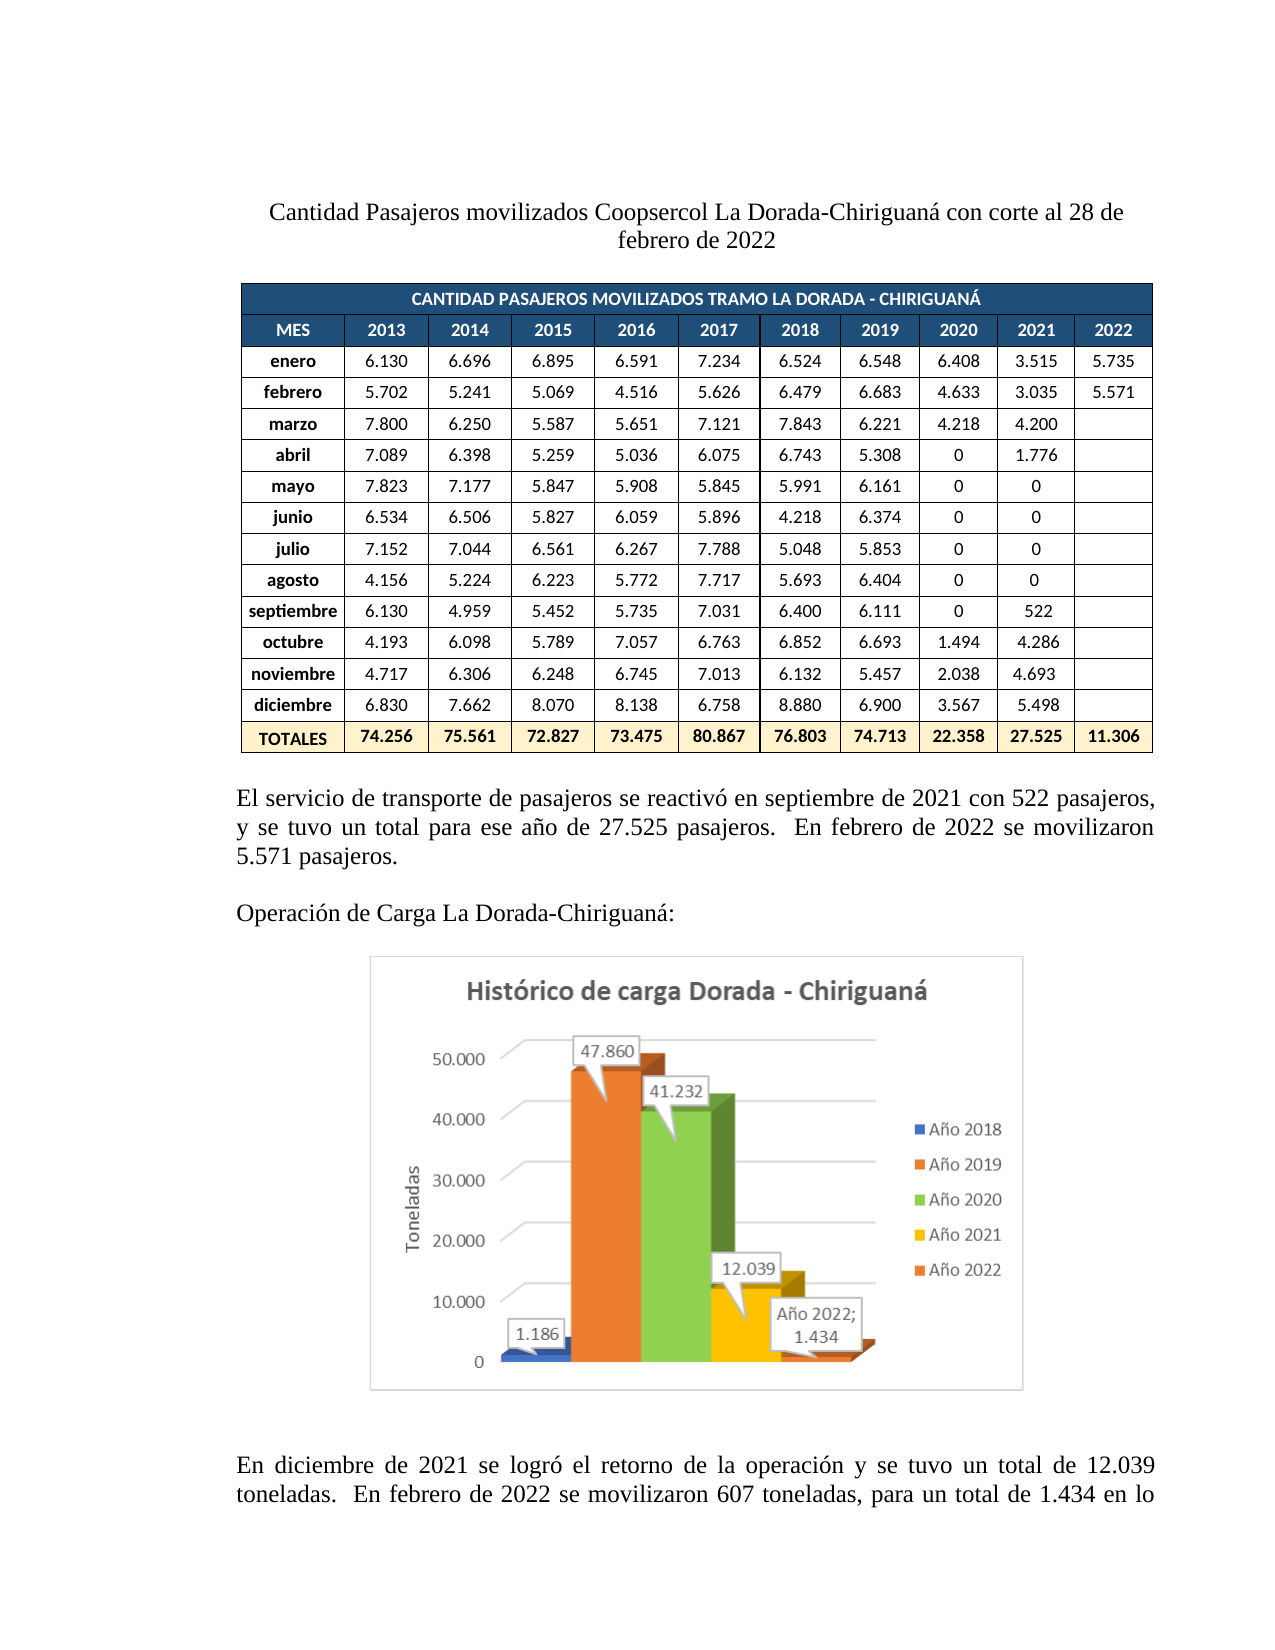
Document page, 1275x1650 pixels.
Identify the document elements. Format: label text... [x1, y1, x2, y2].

table_cell [1075, 409, 1152, 439]
table_cell 6.059 [595, 503, 678, 533]
table_cell 6.267 [595, 534, 678, 564]
text El servicio de transporte de pasajeros se reactivó en septiembre de 2021 con 522 pasajeros, y se tuvo un total para ese año de 27.525 pasajeros. En febrero de 2022 se movilizaron 5.571 pasajeros. [236, 783, 1157, 870]
table_cell [1075, 503, 1152, 533]
table_cell 5.452 [512, 597, 594, 627]
table_cell 2015 [512, 315, 594, 346]
table_cell 1.776 [998, 440, 1074, 471]
table_cell 6.111 [841, 597, 919, 627]
table_cell 7.121 [679, 409, 759, 439]
table_cell 6.075 [679, 440, 759, 471]
table_cell 5.241 [429, 378, 511, 408]
table_cell [1075, 597, 1152, 627]
table_cell 4.693 [998, 659, 1074, 689]
table_cell 5.036 [595, 440, 678, 471]
table_cell 6.591 [595, 347, 678, 377]
table_cell 6.852 [761, 628, 840, 658]
table_cell 8.070 [512, 690, 594, 721]
table_cell 5.069 [512, 378, 594, 408]
table_cell 4.516 [595, 378, 678, 408]
table_cell 5.991 [761, 472, 840, 502]
table_cell 6.745 [595, 659, 678, 689]
table_cell [1075, 628, 1152, 658]
table_cell 8.138 [595, 690, 678, 721]
table_cell 6.221 [841, 409, 919, 439]
table_cell 7.843 [761, 409, 840, 439]
table_cell 75.561 [429, 722, 511, 752]
table_cell 6.400 [761, 597, 840, 627]
table_cell 5.845 [679, 472, 759, 502]
table_cell 0 [920, 472, 997, 502]
table_cell 2.038 [920, 659, 997, 689]
table_cell 76.803 [761, 722, 840, 752]
table_cell 5.048 [761, 534, 840, 564]
table_cell octubre [242, 628, 344, 658]
table_cell 5.498 [998, 690, 1074, 721]
table_cell 6.161 [841, 472, 919, 502]
table_cell 7.177 [429, 472, 511, 502]
table_cell 6.408 [920, 347, 997, 377]
table_cell 6.404 [841, 565, 919, 596]
table_cell enero [242, 347, 344, 377]
table_cell 4.959 [429, 597, 511, 627]
table_cell 6.561 [512, 534, 594, 564]
table_cell [1075, 472, 1152, 502]
table_cell 4.717 [345, 659, 428, 689]
picture [369, 956, 1024, 1391]
table_cell 4.218 [920, 409, 997, 439]
table_cell 7.800 [345, 409, 428, 439]
table_cell 6.250 [429, 409, 511, 439]
table_cell [1075, 534, 1152, 564]
table_cell 0 [920, 597, 997, 627]
table_cell MES [242, 315, 344, 346]
table_cell 5.735 [1075, 347, 1152, 377]
table_cell 6.130 [345, 597, 428, 627]
table_cell marzo [242, 409, 344, 439]
table_cell 72.827 [512, 722, 594, 752]
table_cell 8.880 [761, 690, 840, 721]
table_cell 7.717 [679, 565, 759, 596]
table_cell [1075, 690, 1152, 721]
table_cell 6.524 [761, 347, 840, 377]
table_cell 0 [998, 565, 1074, 596]
table_cell 4.633 [920, 378, 997, 408]
table_cell 5.847 [512, 472, 594, 502]
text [236, 1450, 1157, 1508]
table_cell 6.374 [841, 503, 919, 533]
table_cell 2020 [920, 315, 997, 346]
table_cell 0 [920, 503, 997, 533]
table_cell 7.823 [345, 472, 428, 502]
table_cell 2013 [345, 315, 428, 346]
table_cell 6.534 [345, 503, 428, 533]
table_cell TOTALES [242, 722, 344, 752]
table_cell 5.259 [512, 440, 594, 471]
table_cell 5.224 [429, 565, 511, 596]
table_cell 7.044 [429, 534, 511, 564]
table_cell 7.013 [679, 659, 759, 689]
table_cell 4.286 [998, 628, 1074, 658]
table_cell 2016 [595, 315, 678, 346]
table_cell 7.089 [345, 440, 428, 471]
table_cell 0 [998, 472, 1074, 502]
table_cell 6.223 [512, 565, 594, 596]
table_cell [1075, 440, 1152, 471]
table_cell 6.506 [429, 503, 511, 533]
table_cell 6.130 [345, 347, 428, 377]
table_cell 6.763 [679, 628, 759, 658]
table_cell 4.193 [345, 628, 428, 658]
table_cell 27.525 [998, 722, 1074, 752]
table_cell 4.156 [345, 565, 428, 596]
table_cell 0 [920, 534, 997, 564]
table_cell 5.571 [1075, 378, 1152, 408]
table_cell 2017 [679, 315, 759, 346]
table_cell 0 [998, 503, 1074, 533]
table_cell 2022 [1075, 315, 1152, 346]
table_cell 6.248 [512, 659, 594, 689]
table_cell agosto [242, 565, 344, 596]
table_cell 5.827 [512, 503, 594, 533]
table_cell 0 [998, 534, 1074, 564]
table_cell 6.900 [841, 690, 919, 721]
table_cell 6.479 [761, 378, 840, 408]
table_cell 6.743 [761, 440, 840, 471]
table_header CANTIDAD PASAJEROS MOVILIZADOS TRAMO LA DORADA - CHIRIGUANÁ [242, 284, 1152, 314]
table_cell 6.306 [429, 659, 511, 689]
table_cell 6.548 [841, 347, 919, 377]
table_cell julio [242, 534, 344, 564]
table_cell 7.031 [679, 597, 759, 627]
table_cell 7.057 [595, 628, 678, 658]
table_cell abril [242, 440, 344, 471]
table_cell noviembre [242, 659, 344, 689]
table_cell 74.713 [841, 722, 919, 752]
table_cell 522 [998, 597, 1074, 627]
table_cell [1075, 659, 1152, 689]
table_cell 2014 [429, 315, 511, 346]
table_cell 5.702 [345, 378, 428, 408]
table_cell septiembre [242, 597, 344, 627]
table_cell 5.457 [841, 659, 919, 689]
table_cell 5.626 [679, 378, 759, 408]
table_cell 3.035 [998, 378, 1074, 408]
table_cell 5.735 [595, 597, 678, 627]
table_cell 1.494 [920, 628, 997, 658]
table_cell 6.693 [841, 628, 919, 658]
table_cell 6.895 [512, 347, 594, 377]
text Cantidad Pasajeros movilizados Coopsercol La Dorada-Chiriguaná con corte al 28 de febrero de 2022 [236, 197, 1157, 254]
table_cell 11.306 [1075, 722, 1152, 752]
table_cell mayo [242, 472, 344, 502]
table_cell 4.200 [998, 409, 1074, 439]
table_cell 73.475 [595, 722, 678, 752]
table_cell 22.358 [920, 722, 997, 752]
table_cell [1075, 565, 1152, 596]
table_cell junio [242, 503, 344, 533]
table_cell 3.567 [920, 690, 997, 721]
table_cell 74.256 [345, 722, 428, 752]
table_cell 5.853 [841, 534, 919, 564]
table_cell 5.651 [595, 409, 678, 439]
table_cell 3.515 [998, 347, 1074, 377]
table_cell 6.398 [429, 440, 511, 471]
table_cell 7.788 [679, 534, 759, 564]
table_cell 2018 [761, 315, 840, 346]
table_cell 0 [920, 440, 997, 471]
table_cell 5.896 [679, 503, 759, 533]
table_cell 6.758 [679, 690, 759, 721]
table_cell 7.662 [429, 690, 511, 721]
table_cell 2019 [841, 315, 919, 346]
table_cell 5.908 [595, 472, 678, 502]
table_cell 2021 [998, 315, 1074, 346]
table_cell 0 [920, 565, 997, 596]
table_cell 80.867 [679, 722, 759, 752]
table_cell 4.218 [761, 503, 840, 533]
table_cell 7.152 [345, 534, 428, 564]
table_cell 6.830 [345, 690, 428, 721]
table_cell 6.098 [429, 628, 511, 658]
table_cell 5.587 [512, 409, 594, 439]
table_cell 5.308 [841, 440, 919, 471]
table_cell 6.696 [429, 347, 511, 377]
table_cell 6.683 [841, 378, 919, 408]
table_cell diciembre [242, 690, 344, 721]
table_cell febrero [242, 378, 344, 408]
table_cell 5.772 [595, 565, 678, 596]
table_cell 5.789 [512, 628, 594, 658]
table_cell 6.132 [761, 659, 840, 689]
text Operación de Carga La Dorada-Chiriguaná: [236, 898, 1157, 927]
table_cell 5.693 [761, 565, 840, 596]
table_cell 7.234 [679, 347, 759, 377]
